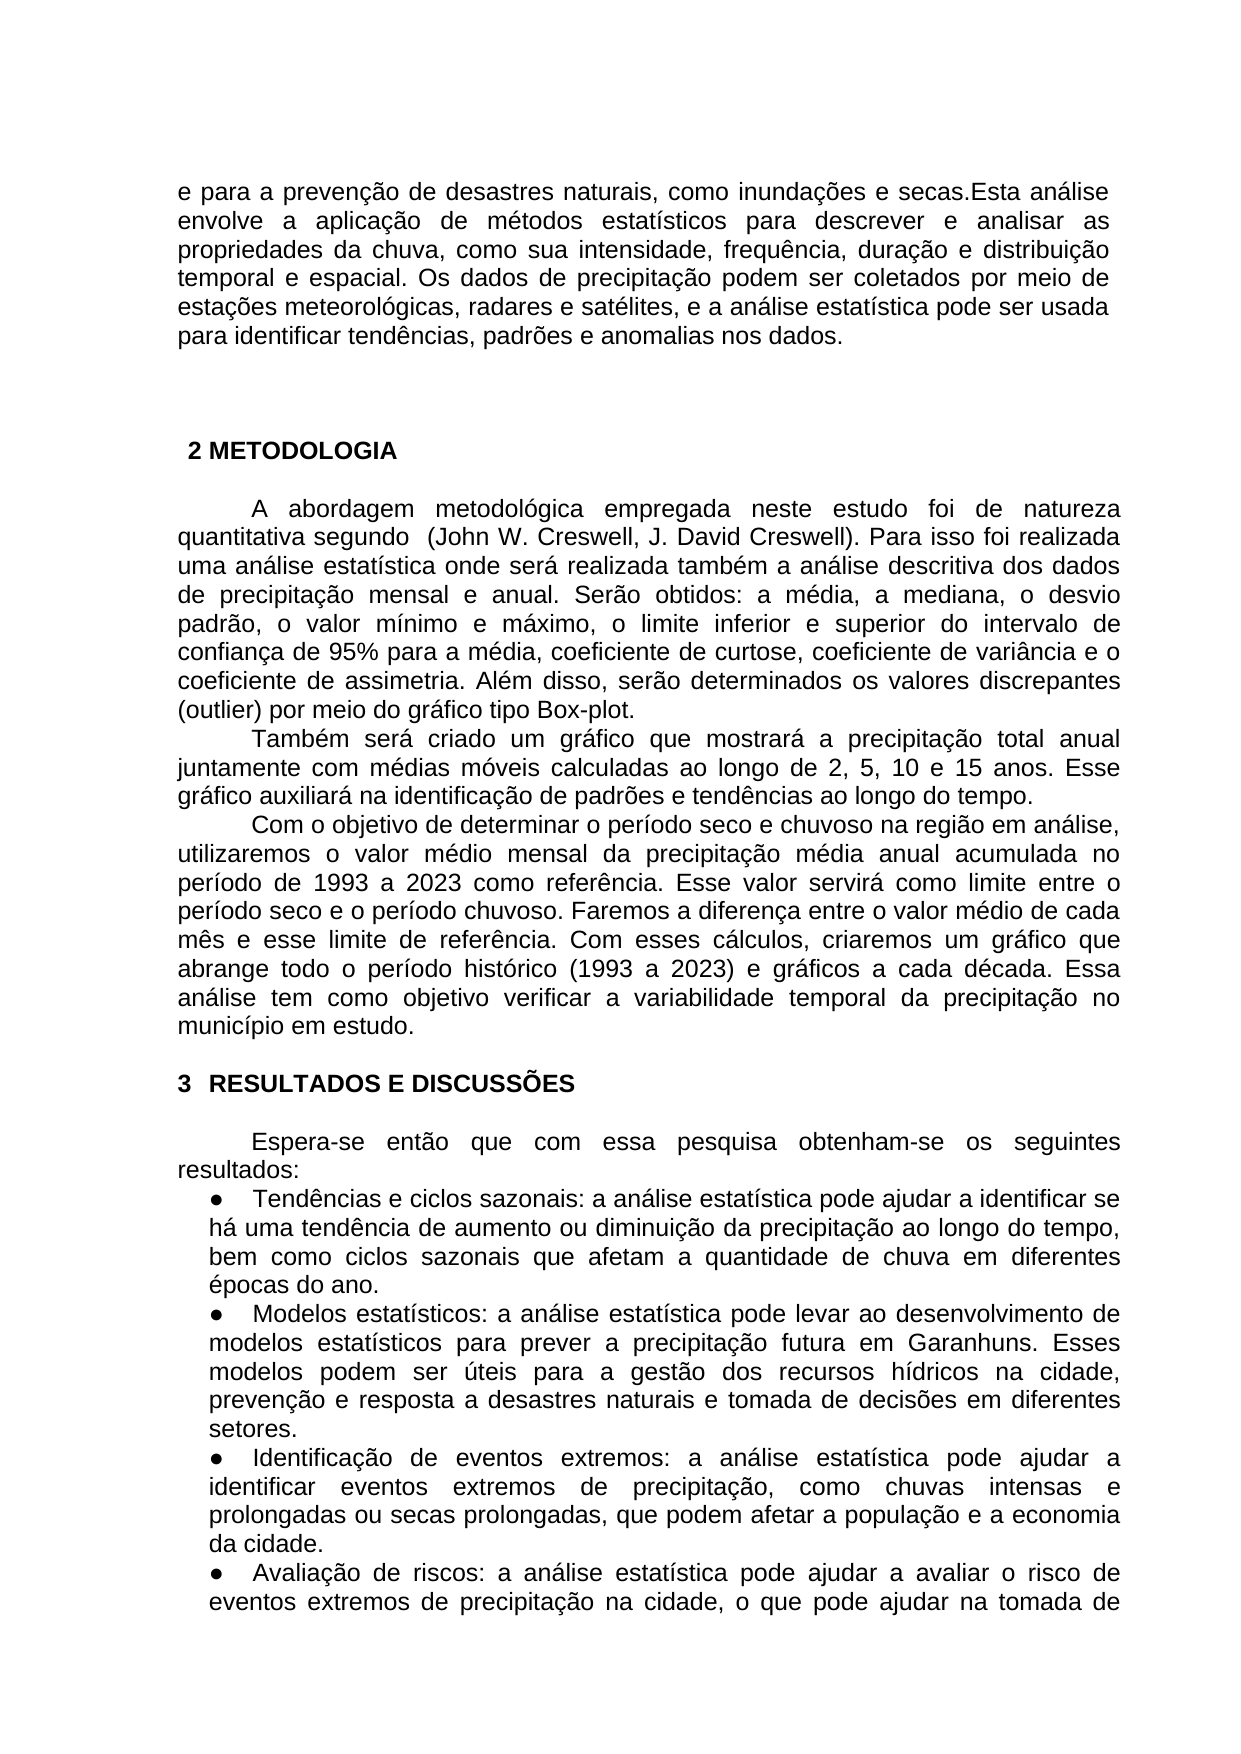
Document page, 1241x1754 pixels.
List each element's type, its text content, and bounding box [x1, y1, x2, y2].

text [177, 177, 1111, 350]
list ● Tendências e ciclos sazonais: a análise estatística pode ajudar a identificar se há uma tendência de aumento ou diminuição da precipitação ao longo do tempo, bem como ciclos sazonais que afetam a quantidade de chuva em diferentes épocas do ano. [209, 1184, 1122, 1299]
list ● Identificação de eventos extremos: a análise estatística pode ajudar a identificar eventos extremos de precipitação, como chuvas intensas e prolongadas ou secas prolongadas, que podem afetar a população e a economia da cidade. [209, 1443, 1122, 1558]
text Também será criado um gráfico que mostrará a precipitação total anual juntamente com médias móveis calculadas ao longo de 2, 5, 10 e 15 anos. Esse gráfico auxiliará na identificação de padrões e tendências ao longo do tempo. [177, 724, 1122, 810]
list Espera-se então que com essa pesquisa obtenham-se os seguintes resultados: [177, 1126, 1122, 1184]
list ● Modelos estatísticos: a análise estatística pode levar ao desenvolvimento de modelos estatísticos para prever a precipitação futura em Garanhuns. Esses modelos podem ser úteis para a gestão dos recursos hídricos na cidade, prevenção e resposta a desastres naturais e tomada de decisões em diferentes setores. [209, 1299, 1122, 1443]
subtitle METODOLOGIA [188, 436, 1122, 465]
text Com o objetivo de determinar o período seco e chuvoso na região em análise, utilizaremos o valor médio mensal da precipitação média anual acumulada no período de 1993 a 2023 como referência. Esse valor servirá como limite entre o período seco e o período chuvoso. Faremos a diferença entre o valor médio de cada mês e esse limite de referência. Com esses cálculos, criaremos um gráfico que abrange todo o período histórico (1993 a 2023) e gráficos a cada década. Essa análise tem como objetivo verificar a variabilidade temporal da precipitação no município em estudo. [177, 810, 1122, 1040]
text A abordagem metodológica empregada neste estudo foi de natureza quantitativa segundo (John W. Creswell, J. David Creswell). Para isso foi realizada uma análise estatística onde será realizada também a análise descritiva dos dados de precipitação mensal e anual. Serão obtidos: a média, a mediana, o desvio padrão, o valor mínimo e máximo, o limite inferior e superior do intervalo de confiança de 95% para a média, coeficiente de curtose, coeficiente de variância e o coeficiente de assimetria. Além disso, serão determinados os valores discrepantes (outlier) por meio do gráfico tipo Box-plot. [177, 494, 1122, 724]
subtitle RESULTADOS E DISCUSSÕES [177, 1069, 1122, 1098]
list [209, 1558, 1122, 1615]
